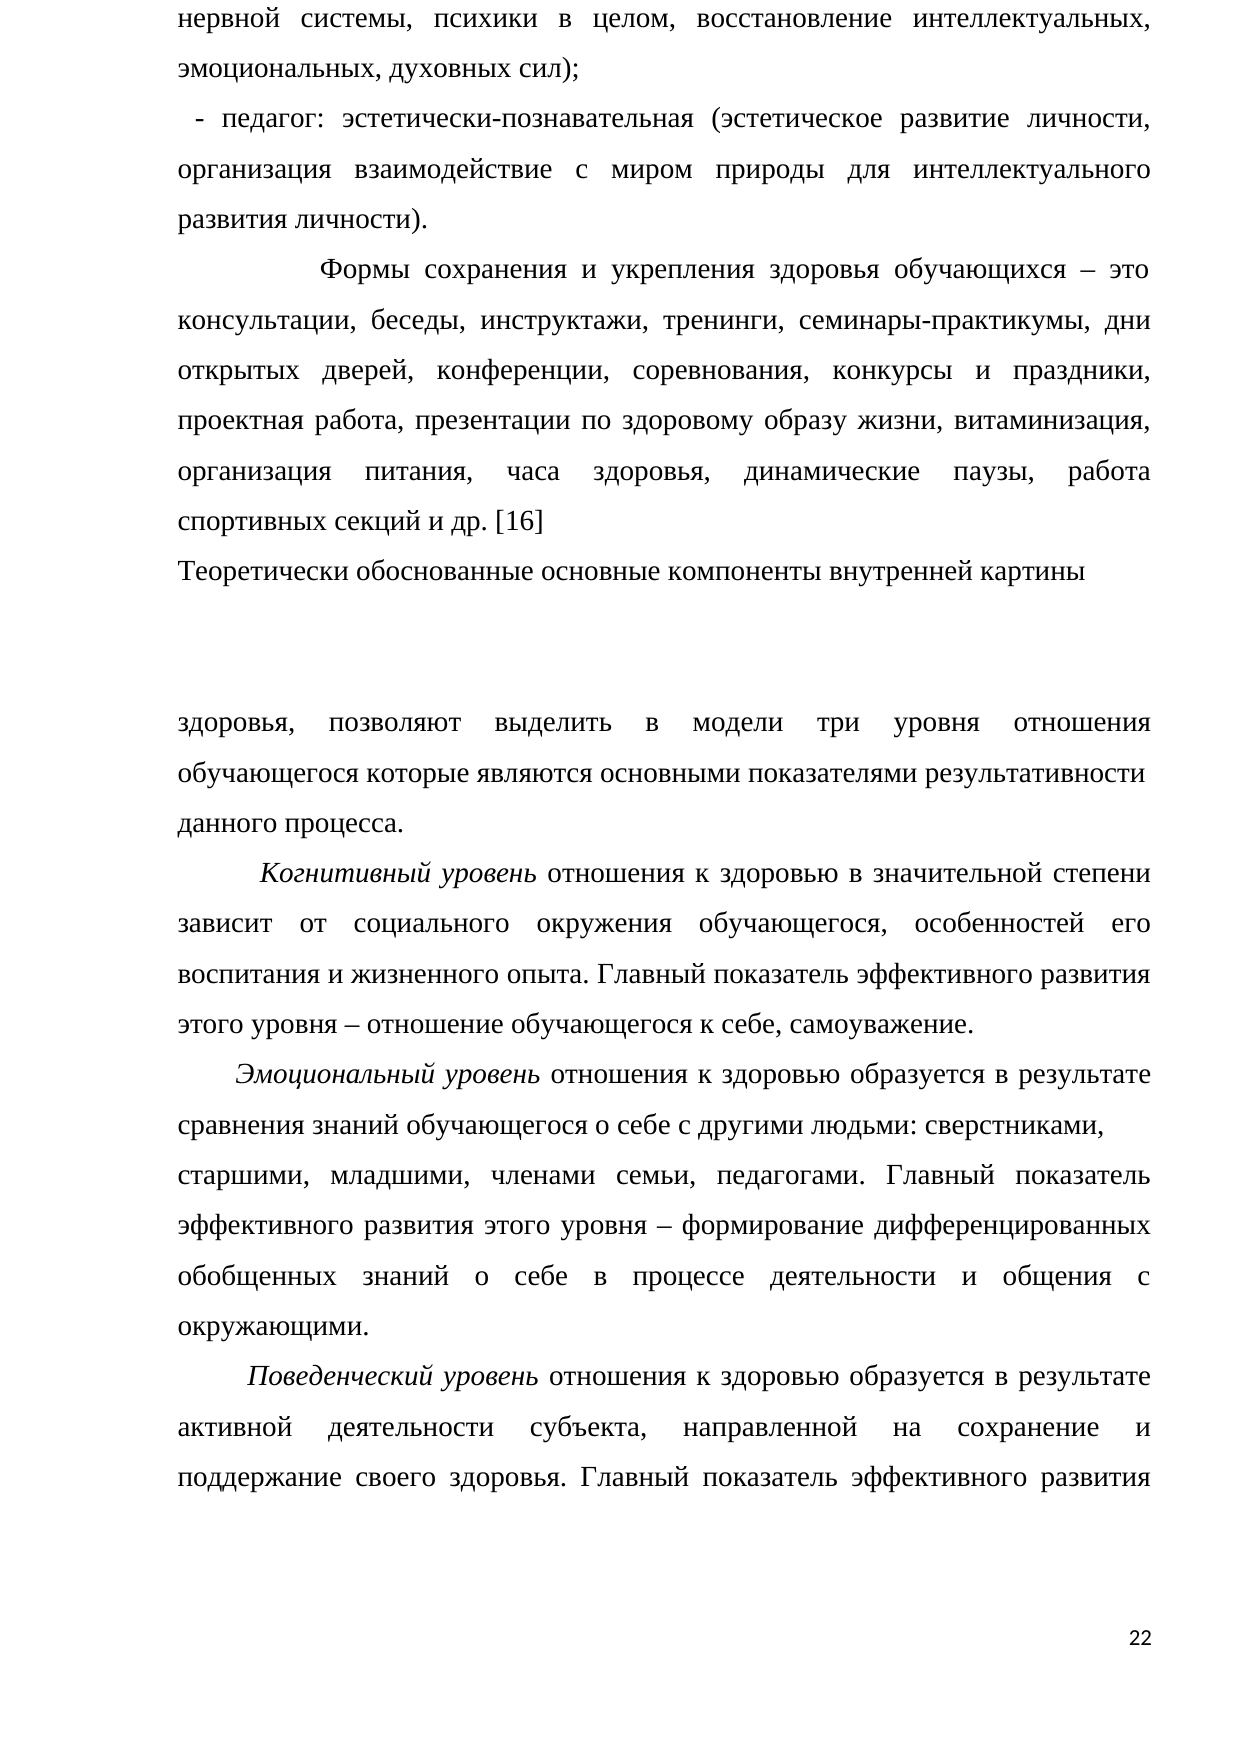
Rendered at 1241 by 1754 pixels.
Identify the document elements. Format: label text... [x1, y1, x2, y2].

text Теоретически обоснованные основные компоненты внутренней картины [177, 553, 1152, 587]
text данного процесса. [177, 805, 1152, 838]
text Формы сохранения и укрепления здоровья обучающихся – это консультации, беседы, инструктажи, тренинги, семинары-практикумы, дни открытых дверей, конференции, соревнования, конкурсы и праздники, проектная работа, презентации по здоровому образу жизни, витаминизация, организация питания, часа здоровья, динамические паузы, работа спортивных секций и др. [16] [177, 252, 1152, 537]
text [177, 0, 1152, 84]
text - педагог: эстетически-познавательная (эстетическое развитие личности, организация взаимодействие с миром природы для интеллектуального развития личности). [177, 101, 1152, 235]
text Когнитивный уровень отношения к здоровью в значительной степени зависит от социального окружения обучающегося, особенностей его воспитания и жизненного опыта. Главный показатель эффективного развития этого уровня – отношение обучающегося к себе, самоуважение. [177, 855, 1152, 1040]
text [177, 1358, 1152, 1493]
text здоровья, позволяют выделить в модели три уровня отношения обучающегося которые являются основными показателями результативности [177, 704, 1152, 788]
text Эмоциональный уровень отношения к здоровью образуется в результате сравнения знаний обучающегося о себе с другими людьми: сверстниками, [177, 1057, 1152, 1140]
text старшими, младшими, членами семьи, педагогами. Главный показатель эффективного развития этого уровня – формирование дифференцированных обобщенных знаний о себе в процессе деятельности и общения с окружающими. [177, 1157, 1152, 1342]
